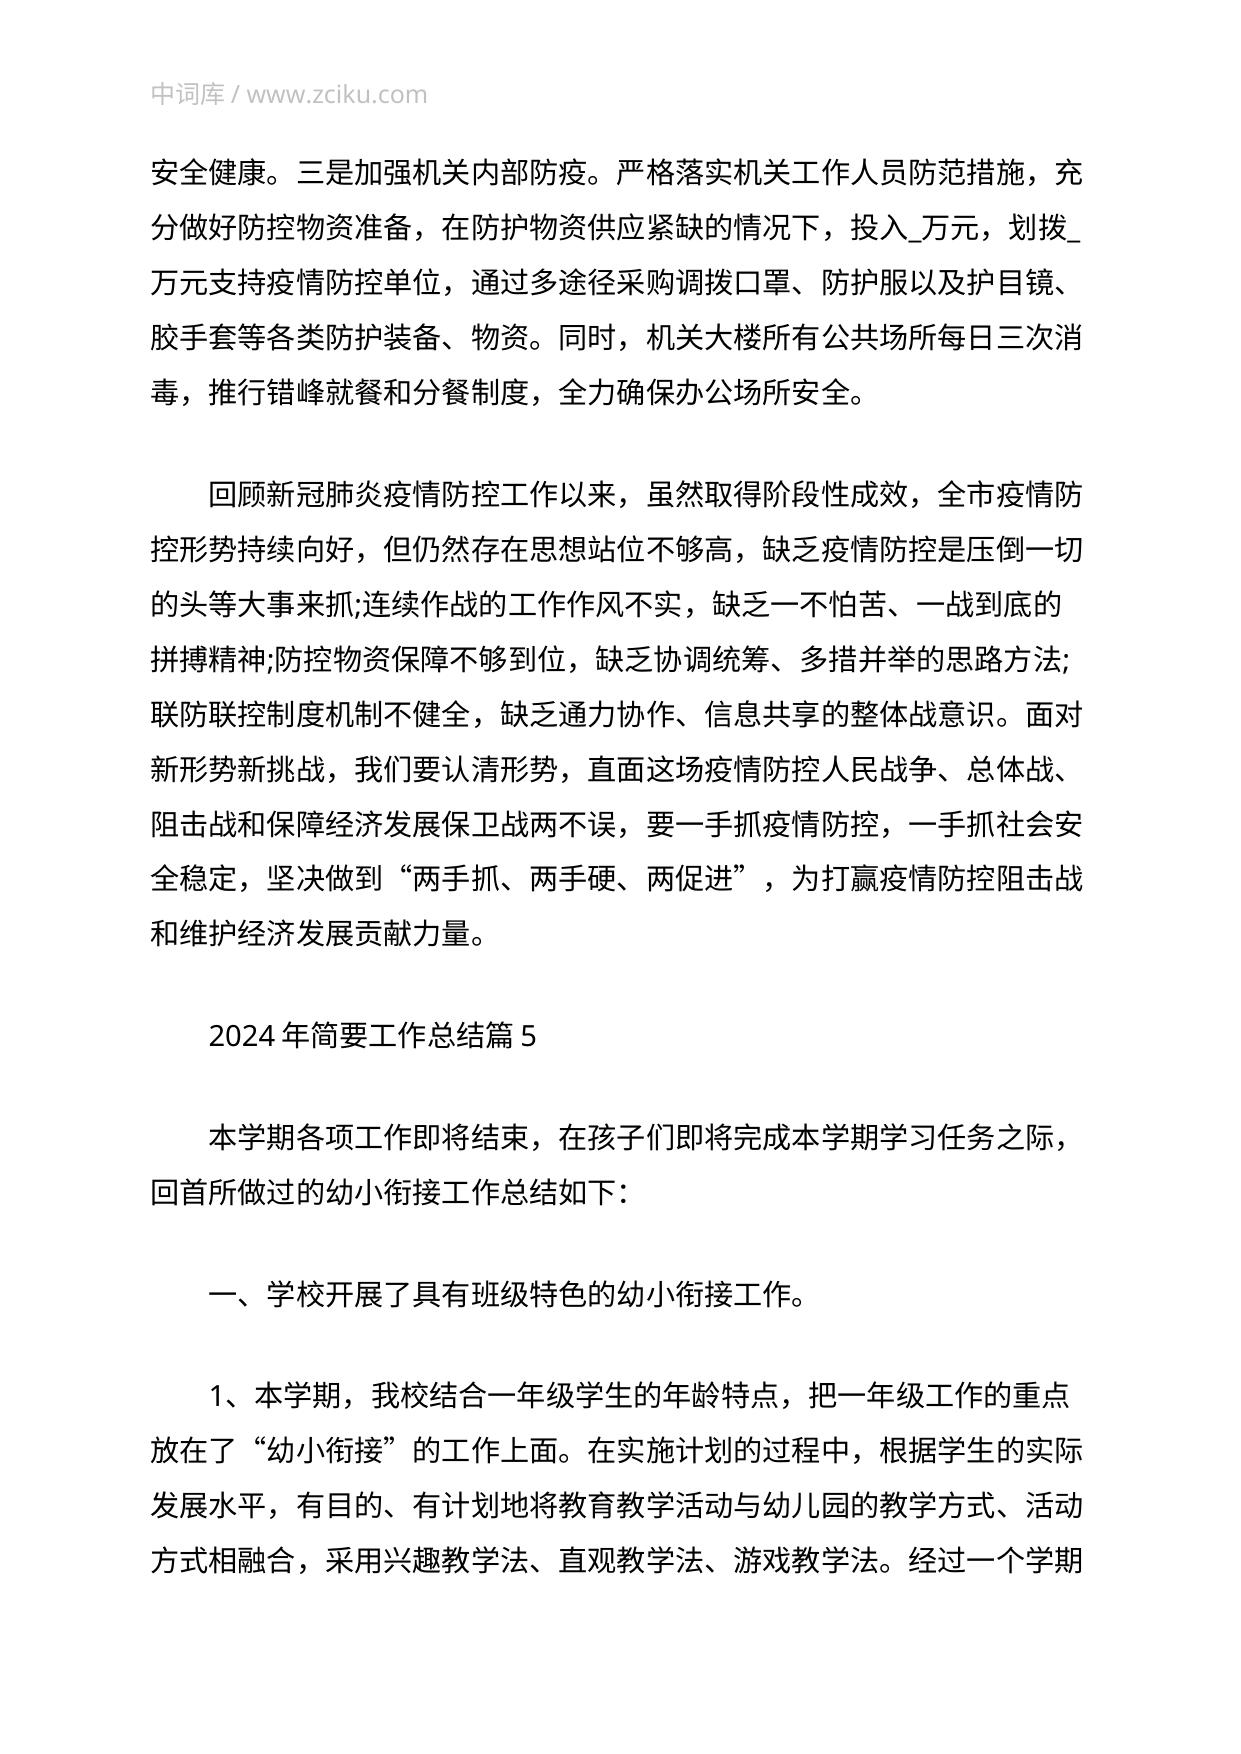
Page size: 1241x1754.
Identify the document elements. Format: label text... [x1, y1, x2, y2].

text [150, 150, 1090, 412]
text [150, 1373, 1090, 1580]
text 回顾新冠肺炎疫情防控工作以来，虽然取得阶段性成效，全市疫情防控形势持续向好，但仍然存在思想站位不够高，缺乏疫情防控是压倒一切的头等大事来抓;连续作战的工作作风不实，缺乏一不怕苦、一战到底的拼搏精神;防控物资保障不够到位，缺乏协调统筹、多措并举的思路方法;联防联控制度机制不健全，缺乏通力协作、信息共享的整体战意识。面对新形势新挑战，我们要认清形势，直面这场疫情防控人民战争、总体战、阻击战和保障经济发展保卫战两不误，要一手抓疫情防控，一手抓社会安全稳定，坚决做到“两手抓、两手硬、两促进”，为打赢疫情防控阻击战和维护经济发展贡献力量。 [150, 471, 1090, 953]
text 一、学校开展了具有班级特色的幼小衔接工作。 [150, 1271, 1090, 1313]
text 本学期各项工作即将结束，在孩子们即将完成本学期学习任务之际，回首所做过的幼小衔接工作总结如下： [150, 1114, 1090, 1212]
text 2024年简要工作总结篇5 [150, 1013, 1090, 1055]
